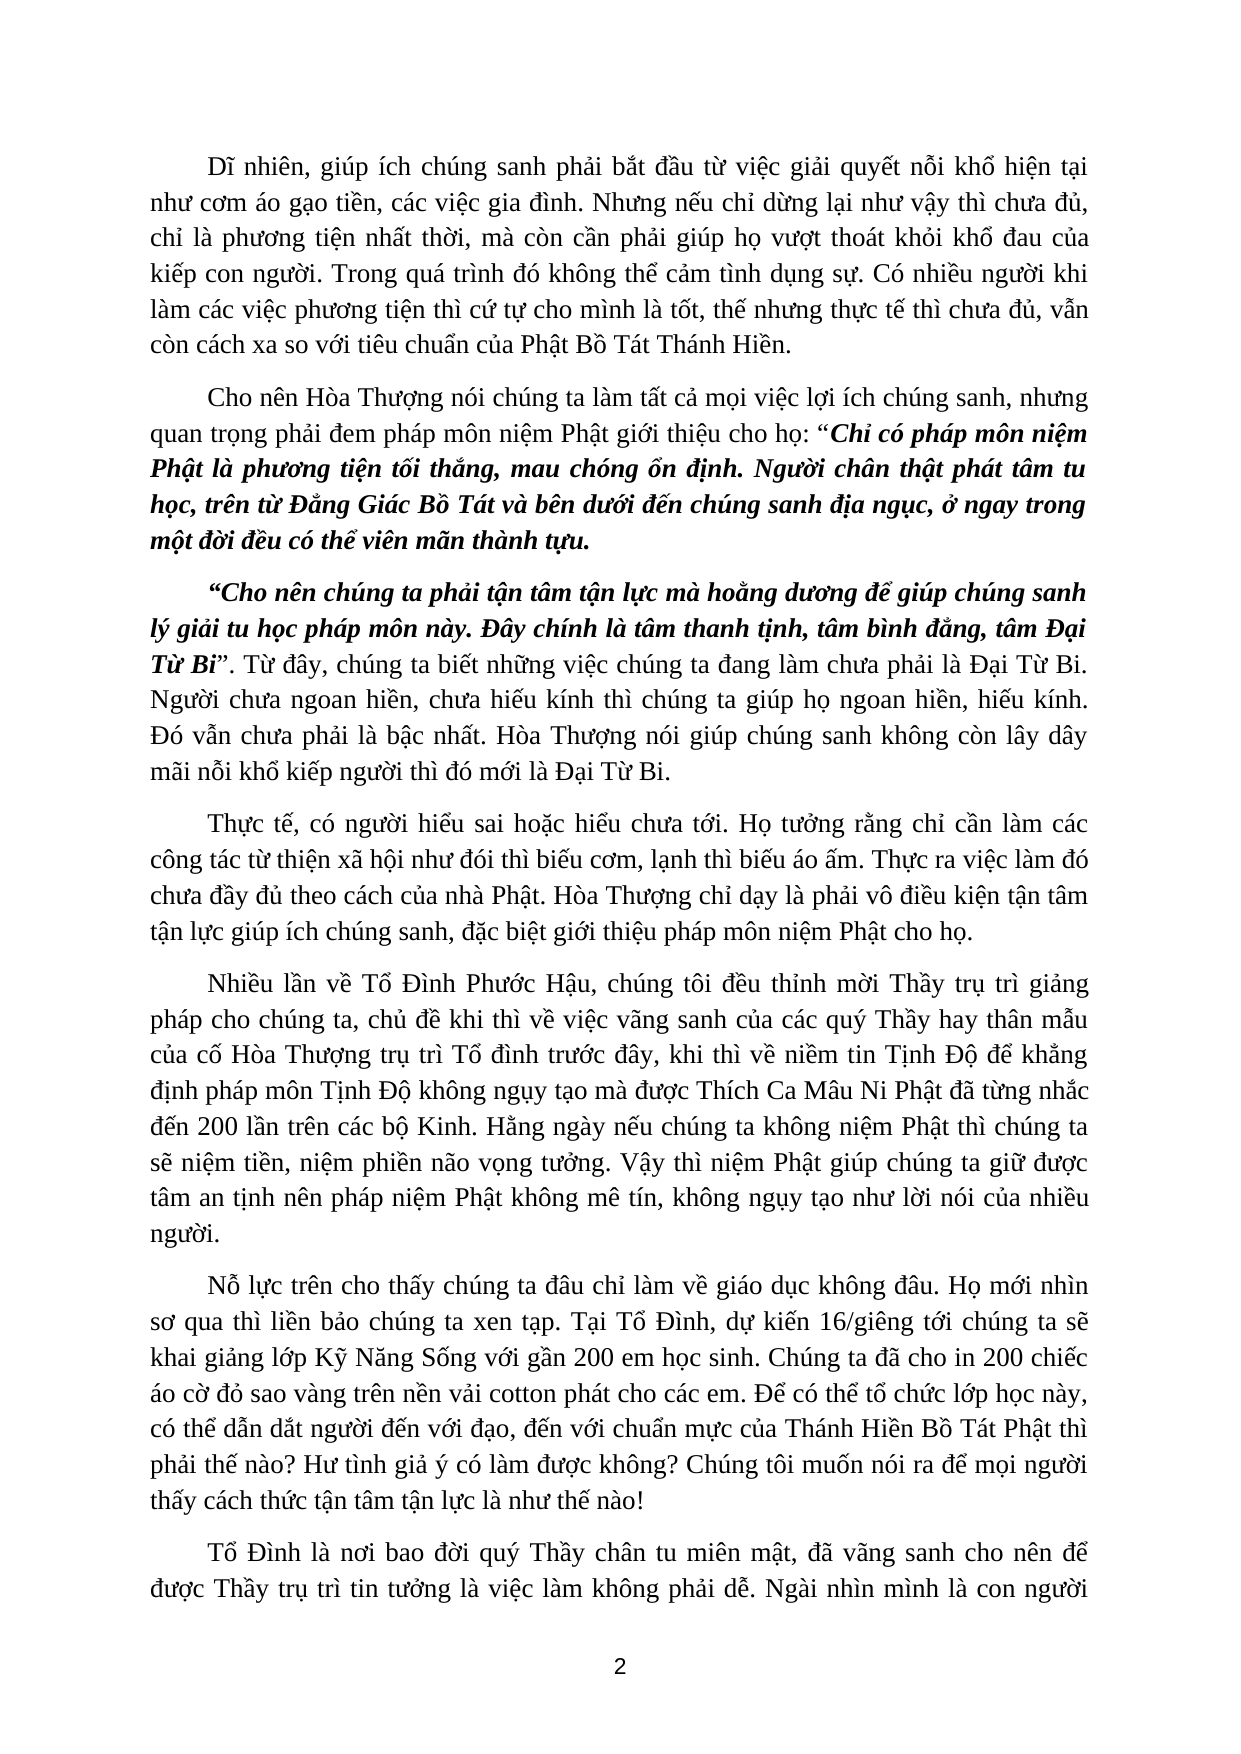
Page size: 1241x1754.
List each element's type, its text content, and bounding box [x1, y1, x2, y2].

text Dĩ nhiên, giúp ích chúng sanh phải bắt đầu từ việc giải quyết nỗi khổ hiện tại như cơm áo gạo tiền, các việc gia đình. Nhưng nếu chỉ dừng lại như vậy thì chưa đủ, chỉ là phương tiện nhất thời, mà còn cần phải giúp họ vượt thoát khỏi khổ đau của kiếp con người. Trong quá trình đó không thể cảm tình dụng sự. Có nhiều người khi làm các việc phương tiện thì cứ tự cho mình là tốt, thế nhưng thực tế thì chưa đủ, vẫn còn cách xa so với tiêu chuẩn của Phật Bồ Tát Thánh Hiền. [150, 150, 1090, 360]
text “Cho nên chúng ta phải tận tâm tận lực mà hoằng dương để giúp chúng sanh lý giải tu học pháp môn này. Đây chính là tâm thanh tịnh, tâm bình đẳng, tâm Đại Từ Bi”. Từ đây, chúng ta biết những việc chúng ta đang làm chưa phải là Đại Từ Bi. Người chưa ngoan hiền, chưa hiếu kính thì chúng ta giúp họ ngoan hiền, hiếu kính. Đó vẫn chưa phải là bậc nhất. Hòa Thượng nói giúp chúng sanh không còn lây dây mãi nỗi khổ kiếp người thì đó mới là Đại Từ Bi. [150, 576, 1090, 786]
text Nỗ lực trên cho thấy chúng ta đâu chỉ làm về giáo dục không đâu. Họ mới nhìn sơ qua thì liền bảo chúng ta xen tạp. Tại Tổ Đình, dự kiến 16/giêng tới chúng ta sẽ khai giảng lớp Kỹ Năng Sống với gần 200 em học sinh. Chúng ta đã cho in 200 chiếc áo cờ đỏ sao vàng trên nền vải cotton phát cho các em. Để có thể tổ chức lớp học này, có thể dẫn dắt người đến với đạo, đến với chuẩn mực của Thánh Hiền Bồ Tát Phật thì phải thế nào? Hư tình giả ý có làm được không? Chúng tôi muốn nói ra để mọi người thấy cách thức tận tâm tận lực là như thế nào! [150, 1269, 1090, 1515]
text Nhiều lần về Tổ Đình Phước Hậu, chúng tôi đều thỉnh mời Thầy trụ trì giảng pháp cho chúng ta, chủ đề khi thì về việc vãng sanh của các quý Thầy hay thân mẫu của cố Hòa Thượng trụ trì Tổ đình trước đây, khi thì về niềm tin Tịnh Độ để khẳng định pháp môn Tịnh Độ không ngụy tạo mà được Thích Ca Mâu Ni Phật đã từng nhắc đến 200 lần trên các bộ Kinh. Hằng ngày nếu chúng ta không niệm Phật thì chúng ta sẽ niệm tiền, niệm phiền não vọng tưởng. Vậy thì niệm Phật giúp chúng ta giữ được tâm an tịnh nên pháp niệm Phật không mê tín, không ngụy tạo như lời nói của nhiều người. [150, 967, 1090, 1248]
text Cho nên Hòa Thượng nói chúng ta làm tất cả mọi việc lợi ích chúng sanh, nhưng quan trọng phải đem pháp môn niệm Phật giới thiệu cho họ: “Chỉ có pháp môn niệm Phật là phương tiện tối thắng, mau chóng ổn định. Người chân thật phát tâm tu học, trên từ Đẳng Giác Bồ Tát và bên dưới đến chúng sanh địa ngục, ở ngay trong một đời đều có thể viên mãn thành tựu. [150, 381, 1090, 555]
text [150, 1536, 1090, 1603]
text Thực tế, có người hiểu sai hoặc hiểu chưa tới. Họ tưởng rằng chỉ cần làm các công tác từ thiện xã hội như đói thì biếu cơm, lạnh thì biếu áo ấm. Thực ra việc làm đó chưa đầy đủ theo cách của nhà Phật. Hòa Thượng chỉ dạy là phải vô điều kiện tận tâm tận lực giúp ích chúng sanh, đặc biệt giới thiệu pháp môn niệm Phật cho họ. [150, 807, 1090, 946]
